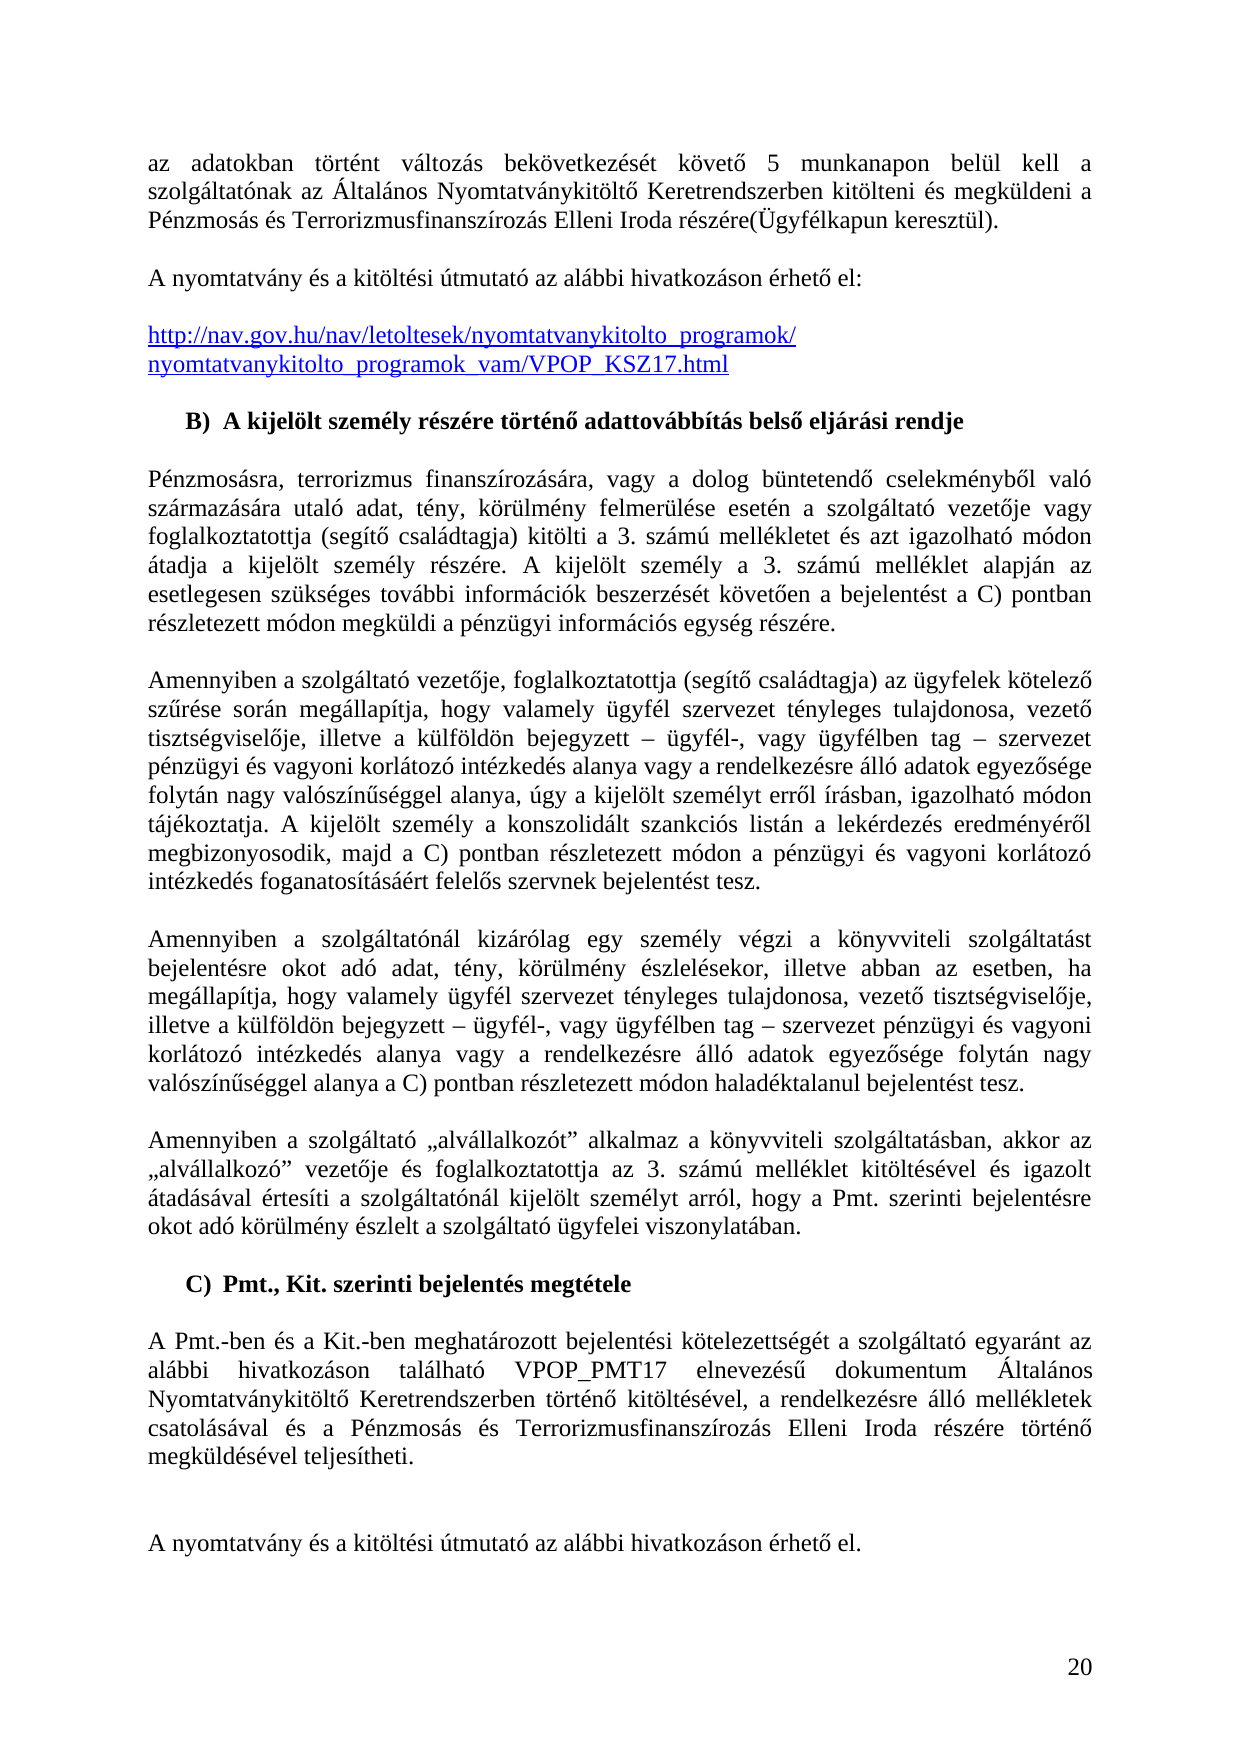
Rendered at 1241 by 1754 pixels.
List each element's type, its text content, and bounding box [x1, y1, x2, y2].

text Pénzmosásra, terrorizmus finanszírozására, vagy a dolog büntetendő cselekményből való származására utaló adat, tény, körülmény felmerülése esetén a szolgáltató vezetője vagy foglalkoztatottja (segítő családtagja) kitölti a 3. számú mellékletet és azt igazolható módon átadja a kijelölt személy részére. A kijelölt személy a 3. számú melléklet alapján az esetlegesen szükséges további információk beszerzését követően a bejelentést a C) pontban részletezett módon megküldi a pénzügyi információs egység részére. [148, 464, 1093, 636]
text A nyomtatvány és a kitöltési útmutató az alábbi hivatkozáson érhető el: [148, 263, 1093, 291]
text Amennyiben a szolgáltató vezetője, foglalkoztatottja (segítő családtagja) az ügyfelek kötelező szűrése során megállapítja, hogy valamely ügyfél szervezet tényleges tulajdonosa, vezető tisztségviselője, illetve a külföldön bejegyzett – ügyfél-, vagy ügyfélben tag – szervezet pénzügyi és vagyoni korlátozó intézkedés alanya vagy a rendelkezésre álló adatok egyezősége folytán nagy valószínűséggel alanya, úgy a kijelölt személyt erről írásban, igazolható módon tájékoztatja. A kijelölt személy a konszolidált szankciós listán a lekérdezés eredményéről megbizonyosodik, majd a C) pontban részletezett módon a pénzügyi és vagyoni korlátozó intézkedés foganatosításáért felelős szervnek bejelentést tesz. [148, 665, 1093, 895]
list A kijelölt személy részére történő adattovábbítás belső eljárási rendje [185, 406, 1093, 435]
text A Pmt.-ben és a Kit.-ben meghatározott bejelentési kötelezettségét a szolgáltató egyaránt az alábbi hivatkozáson található VPOP_PMT17 elnevezésű dokumentum Általános Nyomtatványkitöltő Keretrendszerben történő kitöltésével, a rendelkezésre álló mellékletek csatolásával és a Pénzmosás és Terrorizmusfinanszírozás Elleni Iroda részére történő megküldésével teljesítheti. [148, 1326, 1093, 1470]
text http://nav.gov.hu/nav/letoltesek/nyomtatvanykitolto_programok/nyomtatvanykitolto_programok_vam/VPOP_KSZ17.html [148, 320, 1093, 378]
list Pmt., Kit. szerinti bejelentés megtétele [185, 1269, 1093, 1298]
text Amennyiben a szolgáltató „alvállalkozót” alkalmaz a könyvviteli szolgáltatásban, akkor az „alvállalkozó” vezetője és foglalkoztatottja az 3. számú melléklet kitöltésével és igazolt átadásával értesíti a szolgáltatónál kijelölt személyt arról, hogy a Pmt. szerinti bejelentésre okot adó körülmény észlelt a szolgáltató ügyfelei viszonylatában. [148, 1125, 1093, 1240]
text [148, 148, 1093, 234]
text A nyomtatvány és a kitöltési útmutató az alábbi hivatkozáson érhető el. [148, 1528, 1093, 1556]
text Amennyiben a szolgáltatónál kizárólag egy személy végzi a könyvviteli szolgáltatást bejelentésre okot adó adat, tény, körülmény észlelésekor, illetve abban az esetben, ha megállapítja, hogy valamely ügyfél szervezet tényleges tulajdonosa, vezető tisztségviselője, illetve a külföldön bejegyzett – ügyfél-, vagy ügyfélben tag – szervezet pénzügyi és vagyoni korlátozó intézkedés alanya vagy a rendelkezésre álló adatok egyezősége folytán nagy valószínűséggel alanya a C) pontban részletezett módon haladéktalanul bejelentést tesz. [148, 924, 1093, 1096]
